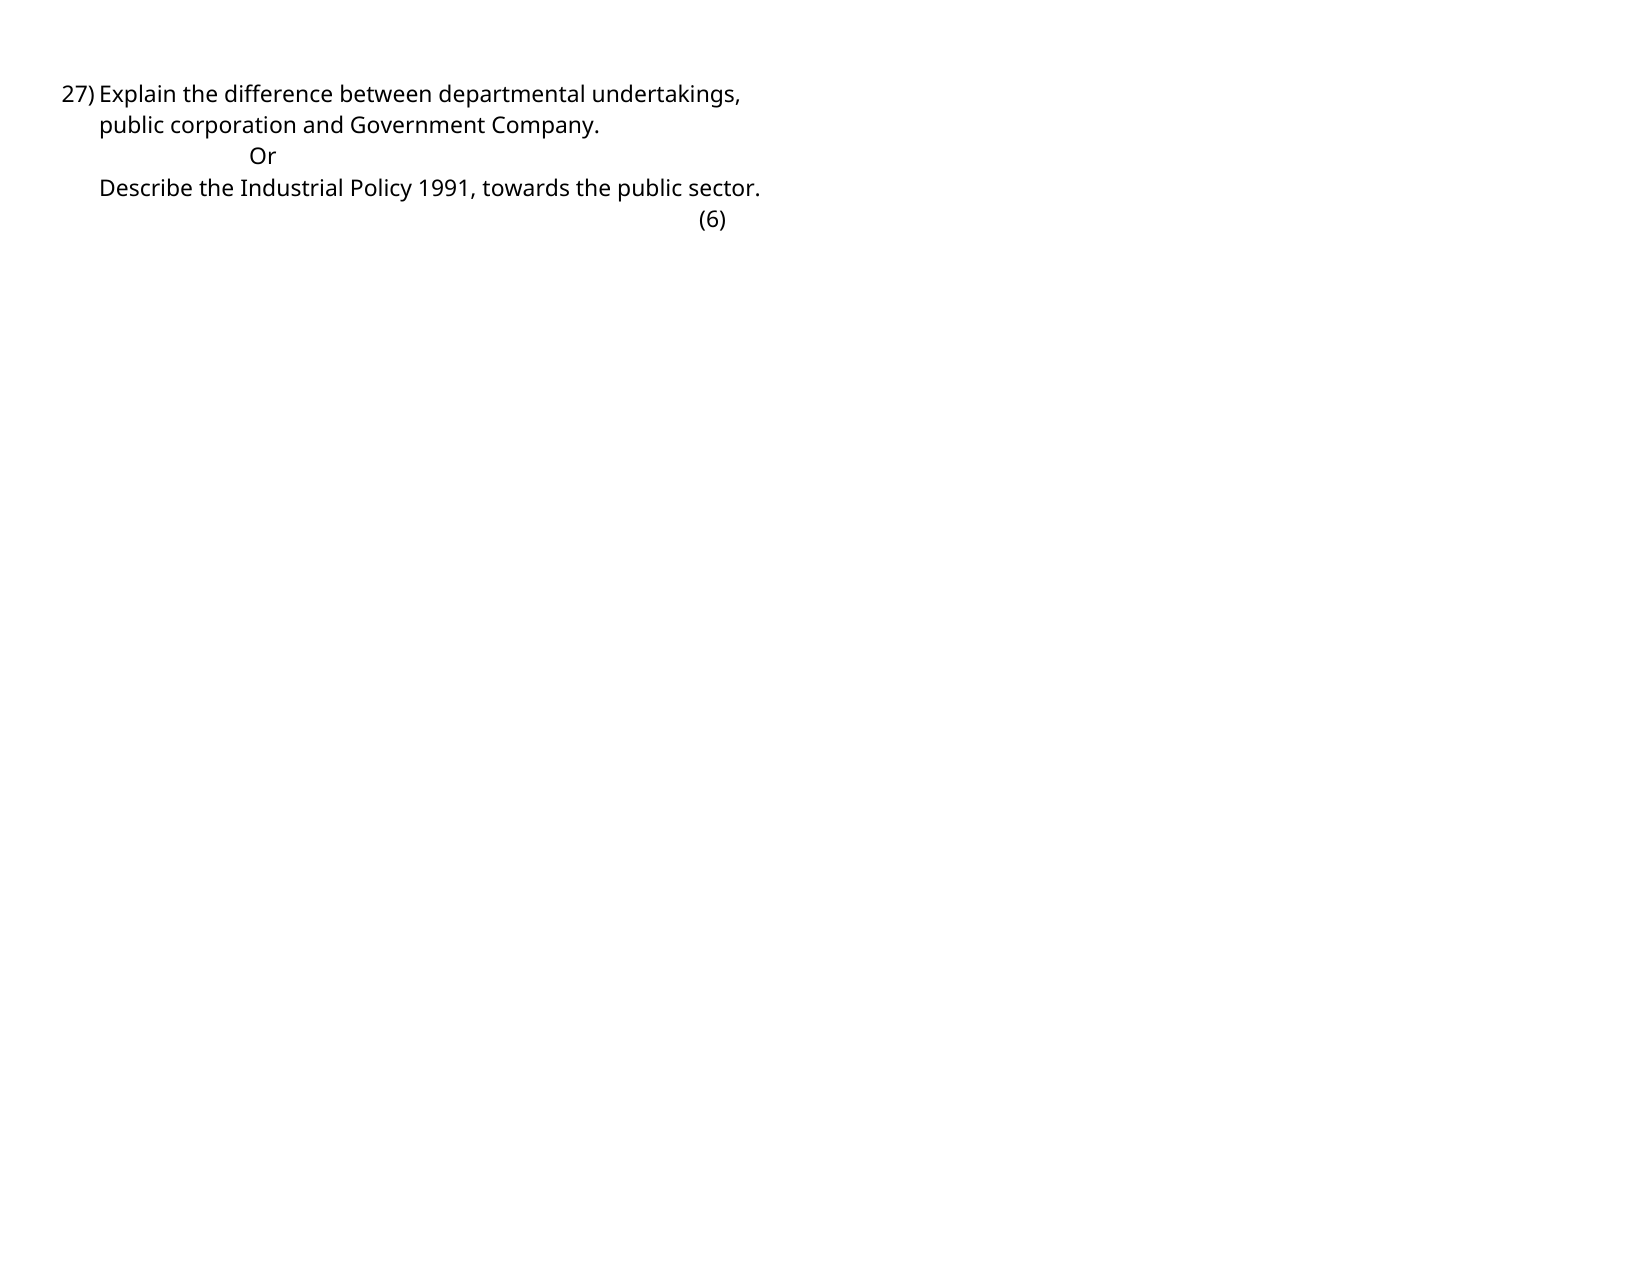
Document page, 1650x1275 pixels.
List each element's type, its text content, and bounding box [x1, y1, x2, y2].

text Describe the Industrial Policy 1991, towards the public sector. (6) [99, 171, 806, 234]
list Explain the difference between departmental undertakings, public corporation and Government Company. Or [61, 78, 806, 171]
